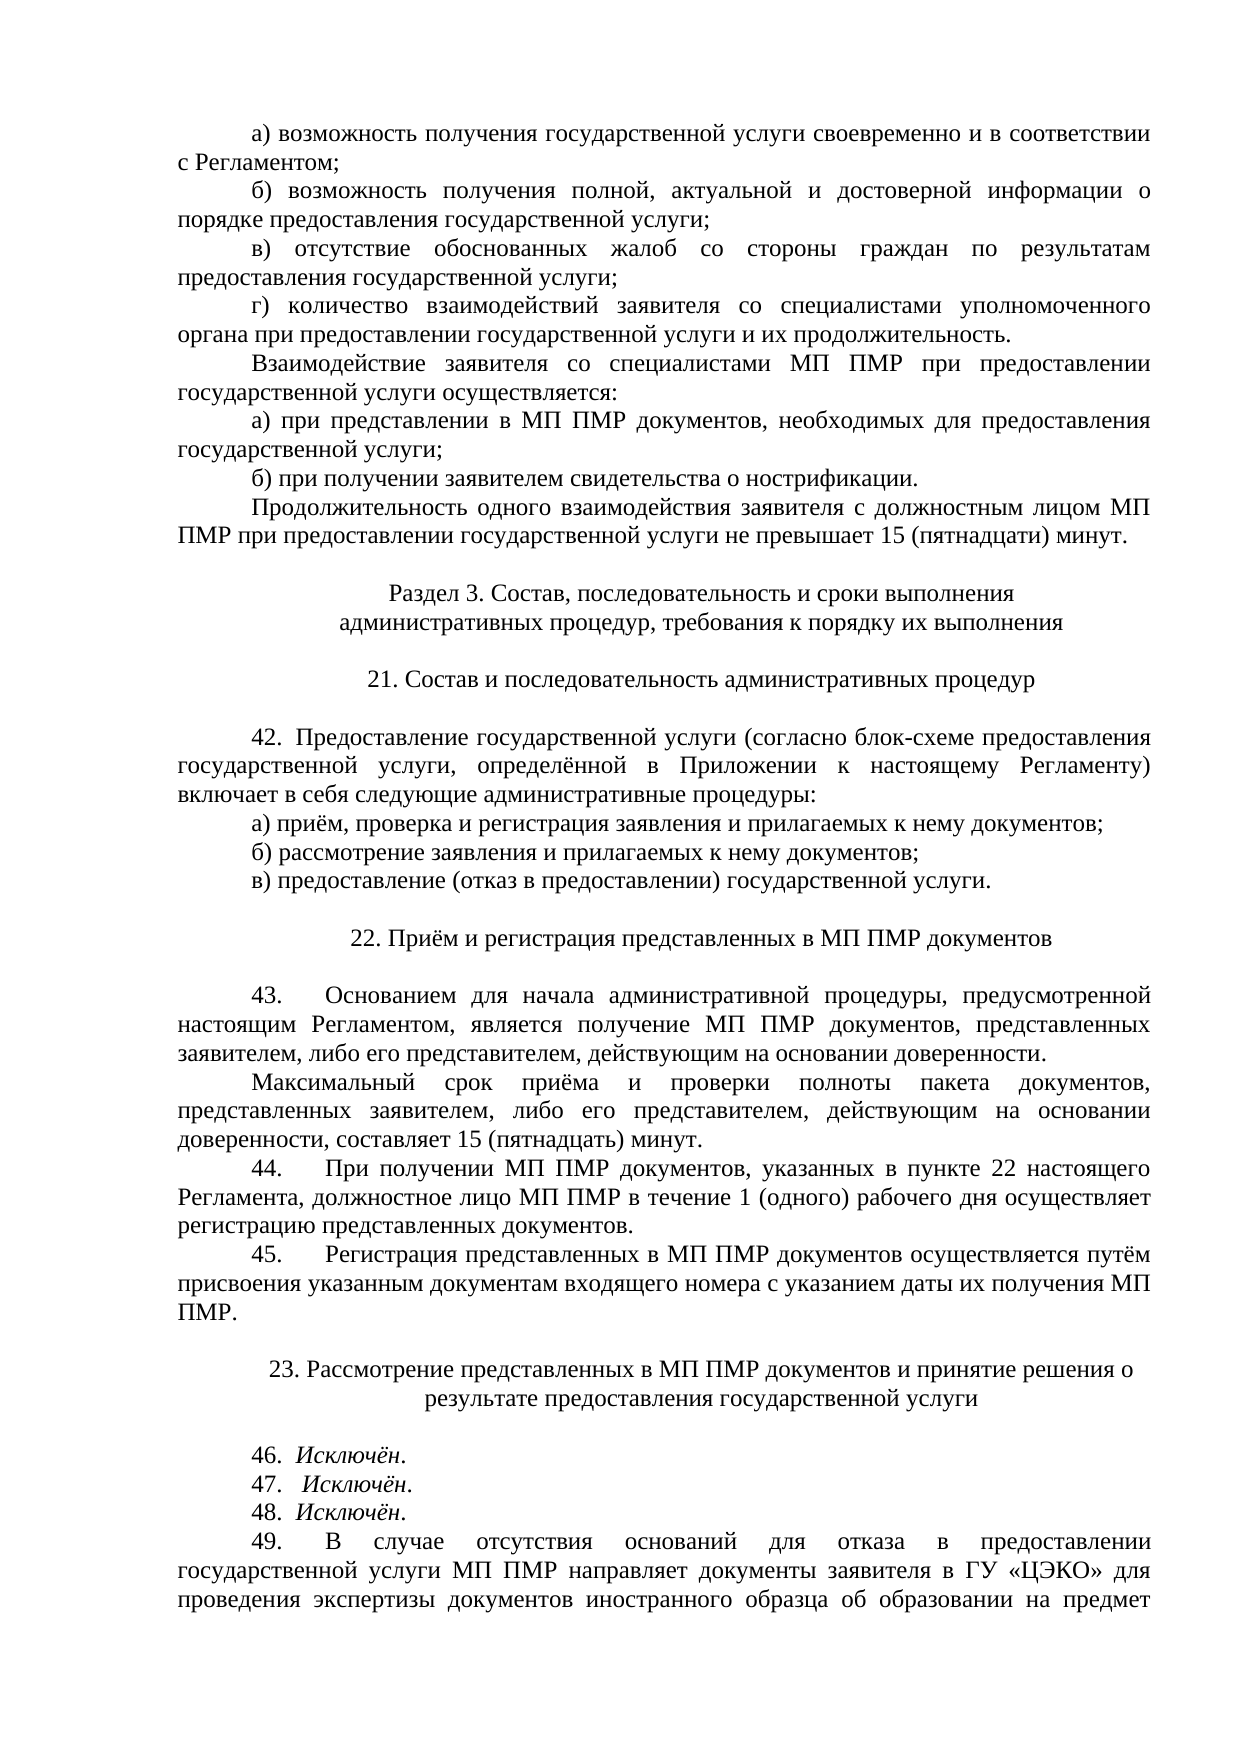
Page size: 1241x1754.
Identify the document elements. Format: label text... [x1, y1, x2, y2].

text а) приём, проверка и регистрация заявления и прилагаемых к нему документов; [177, 808, 1152, 837]
text Взаимодействие заявителя со специалистами МП ПМР при предоставлении государственной услуги осуществляется: [177, 348, 1152, 406]
list а) при представлении в МП ПМР документов, необходимых для предоставления государственной услуги; [177, 406, 1152, 463]
list 23. Рассмотрение представленных в МП ПМР документов и принятие решения о результате предоставления государственной услуги [251, 1354, 1152, 1440]
text Продолжительность одного взаимодействия заявителя с должностным лицом МП ПМР при предоставлении государственной услуги не превышает 15 (пятнадцати) минут. [177, 492, 1152, 549]
text в) предоставление (отказ в предоставлении) государственной услуги. [177, 866, 1152, 894]
list а) возможность получения государственной услуги своевременно и в соответствии с Регламентом; [177, 118, 1152, 176]
list Исключён. [177, 1469, 1152, 1497]
list административных процедур, требования к порядку их выполнения [251, 607, 1152, 636]
list б) возможность получения полной, актуальной и достоверной информации о порядке предоставления государственной услуги; [177, 176, 1152, 233]
text б) рассмотрение заявления и прилагаемых к нему документов; [177, 837, 1152, 866]
list г) количество взаимодействий заявителя со специалистами уполномоченного органа при предоставлении государственной услуги и их продолжительность. [177, 291, 1152, 348]
list 22. Приём и регистрация представленных в МП ПМР документов [251, 923, 1152, 952]
list Исключён. [177, 1497, 1152, 1526]
list При получении МП ПМР документов, указанных в пункте 22 настоящего Регламента, должностное лицо МП ПМР в течение 1 (одного) рабочего дня осуществляет регистрацию представленных документов. [177, 1153, 1152, 1239]
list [177, 1526, 1152, 1612]
list Основанием для начала административной процедуры, предусмотренной настоящим Регламентом, является получение МП ПМР документов, представленных заявителем, либо его представителем, действующим на основании доверенности. [177, 981, 1152, 1067]
list Раздел 3. Состав, последовательность и сроки выполнения [251, 578, 1152, 607]
text Максимальный срок приёма и проверки полноты пакета документов, представленных заявителем, либо его представителем, действующим на основании доверенности, составляет 15 (пятнадцать) минут. [177, 1067, 1152, 1153]
list Регистрация представленных в МП ПМР документов осуществляется путём присвоения указанным документам входящего номера с указанием даты их получения МП ПМР. [177, 1239, 1152, 1326]
list б) при получении заявителем свидетельства о нострификации. [177, 463, 1152, 492]
list 21. Состав и последовательность административных процедур [251, 664, 1152, 693]
list в) отсутствие обоснованных жалоб со стороны граждан по результатам предоставления государственной услуги; [177, 233, 1152, 291]
list Исключён. [177, 1440, 1152, 1469]
list Предоставление государственной услуги (согласно блок-схеме предоставления государственной услуги, определённой в Приложении к настоящему Регламенту) включает в себя следующие административные процедуры: [177, 722, 1152, 808]
